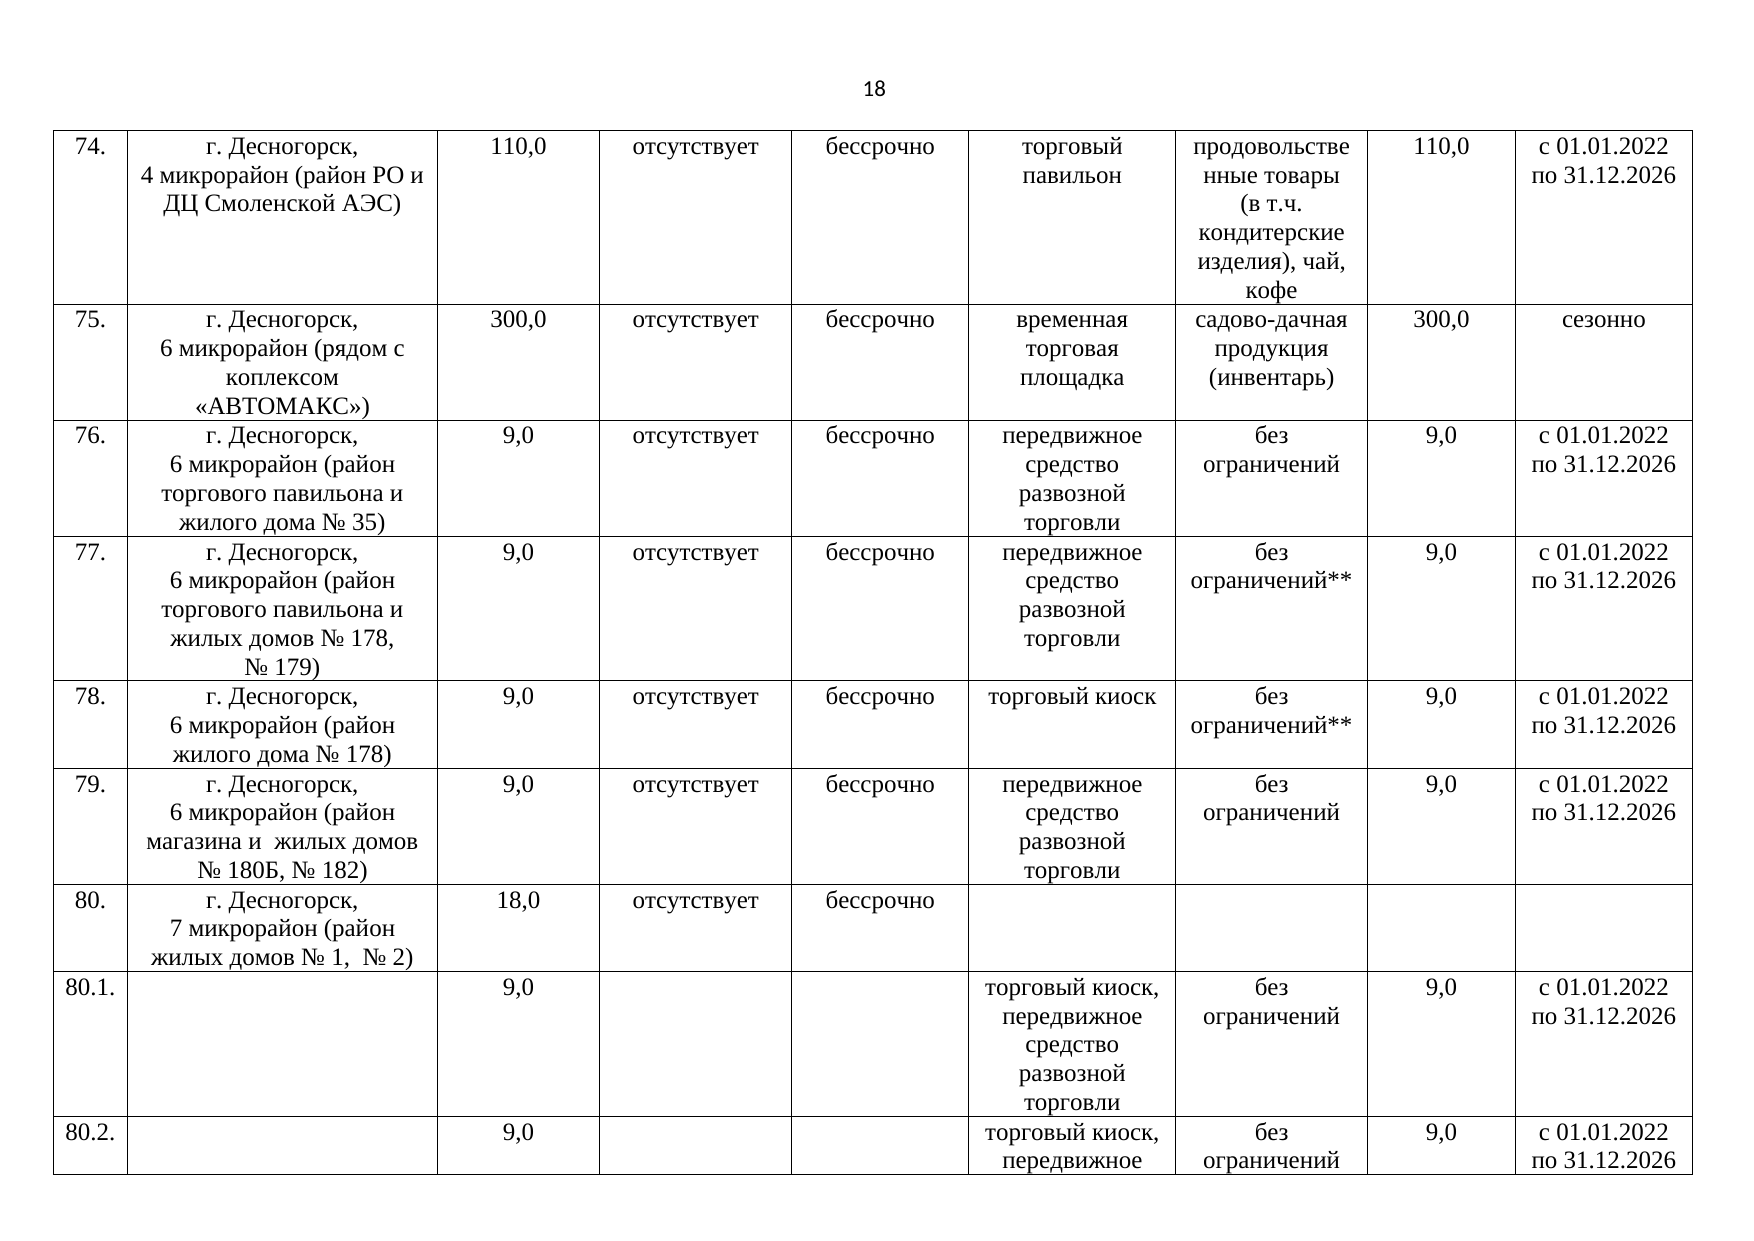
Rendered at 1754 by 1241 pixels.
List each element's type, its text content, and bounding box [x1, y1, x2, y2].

table_cell [128, 1117, 437, 1174]
table_cell 80.1. [54, 972, 127, 1116]
table_cell г. Десногорск, 6 микрорайон (район торгового павильона и жилых домов № 178, № 179) [128, 537, 437, 680]
table_cell сезонно [1516, 305, 1692, 419]
table_cell отсутствует [600, 681, 791, 768]
table_cell бессрочно [792, 769, 968, 884]
table_cell 300,0 [438, 305, 599, 419]
table_cell с 01.01.2022 по 31.12.2026 [1516, 537, 1692, 680]
table_cell [1176, 885, 1367, 971]
table_cell продовольственные товары (в т.ч. кондитерские изделия), чай, кофе [1176, 131, 1367, 303]
table_cell без ограничений** [1176, 681, 1367, 768]
table_cell 9,0 [1368, 1117, 1515, 1174]
table_cell г. Десногорск, 7 микрорайон (район жилых домов № 1, № 2) [128, 885, 437, 971]
table_cell передвижное средство развозной торговли [969, 421, 1175, 536]
table_cell 80.2. [54, 1117, 127, 1174]
table_cell г. Десногорск, 6 микрорайон (район торгового павильона и жилого дома № 35) [128, 421, 437, 536]
table_cell [600, 972, 791, 1116]
table_cell [792, 972, 968, 1116]
table_cell г. Десногорск, 6 микрорайон (район магазина и жилых домов № 180Б, № 182) [128, 769, 437, 884]
table_cell 9,0 [438, 421, 599, 536]
table_cell г. Десногорск, 6 микрорайон (рядом с коплексом «АВТОМАКС») [128, 305, 437, 419]
table_cell с 01.01.2022 по 31.12.2026 [1516, 769, 1692, 884]
table_cell передвижное средство развозной торговли [969, 769, 1175, 884]
table_cell бессрочно [792, 885, 968, 971]
table_cell 9,0 [1368, 421, 1515, 536]
table_cell 9,0 [1368, 537, 1515, 680]
table_cell 9,0 [1368, 681, 1515, 768]
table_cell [969, 972, 1175, 1116]
table_cell с 01.01.2022 по 31.12.2026 [1516, 131, 1692, 303]
table_cell без ограничений [1176, 769, 1367, 884]
table_cell [969, 885, 1175, 971]
table_cell [1368, 885, 1515, 971]
table_cell торговый павильон [969, 131, 1175, 303]
table_cell 9,0 [438, 769, 599, 884]
table_cell [792, 1117, 968, 1174]
table_cell [1516, 885, 1692, 971]
table_cell отсутствует [600, 769, 791, 884]
table_cell бессрочно [792, 305, 968, 419]
table_cell 300,0 [1368, 305, 1515, 419]
table_cell [600, 1117, 791, 1174]
table_cell бессрочно [792, 421, 968, 536]
table_cell 80. [54, 885, 127, 971]
table_cell торговый киоск [969, 681, 1175, 768]
table_cell 9,0 [438, 537, 599, 680]
table_cell без ограничений [1176, 421, 1367, 536]
table_cell 77. [54, 537, 127, 680]
table_cell отсутствует [600, 537, 791, 680]
table_cell 18,0 [438, 885, 599, 971]
table_cell без ограничений [1176, 972, 1367, 1116]
table_cell 9,0 [1368, 972, 1515, 1116]
table_cell 76. [54, 421, 127, 536]
table_cell с 01.01.2022 по 31.12.2026 [1516, 681, 1692, 768]
table_cell бессрочно [792, 681, 968, 768]
table_cell отсутствует [600, 305, 791, 419]
table_cell передвижное средство развозной торговли [969, 537, 1175, 680]
table_cell временная торговая площадка [969, 305, 1175, 419]
table_cell без ограничений [1176, 1117, 1367, 1174]
table_cell отсутствует [600, 421, 791, 536]
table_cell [1516, 1117, 1692, 1174]
table_cell бессрочно [792, 131, 968, 303]
table_cell отсутствует [600, 885, 791, 971]
table_cell с 01.01.2022 по 31.12.2026 [1516, 421, 1692, 536]
table_cell г. Десногорск, 6 микрорайон (район жилого дома № 178) [128, 681, 437, 768]
table_cell садово-дачная продукция (инвентарь) [1176, 305, 1367, 419]
table_cell с 01.01.2022 по 31.12.2026 [1516, 972, 1692, 1116]
table_cell 75. [54, 305, 127, 419]
table_cell 79. [54, 769, 127, 884]
table_cell 110,0 [1368, 131, 1515, 303]
table_cell 9,0 [1368, 769, 1515, 884]
table_cell 74. [54, 131, 127, 303]
table_cell г. Десногорск, 4 микрорайон (район РО и ДЦ Смоленской АЭС) [128, 131, 437, 303]
table_cell без ограничений** [1176, 537, 1367, 680]
table_cell 9,0 [438, 1117, 599, 1174]
table_cell бессрочно [792, 537, 968, 680]
table_cell отсутствует [600, 131, 791, 303]
table_cell [128, 972, 437, 1116]
table_cell 9,0 [438, 972, 599, 1116]
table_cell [969, 1117, 1175, 1174]
table_cell 78. [54, 681, 127, 768]
table_cell 110,0 [438, 131, 599, 303]
table_cell 9,0 [438, 681, 599, 768]
